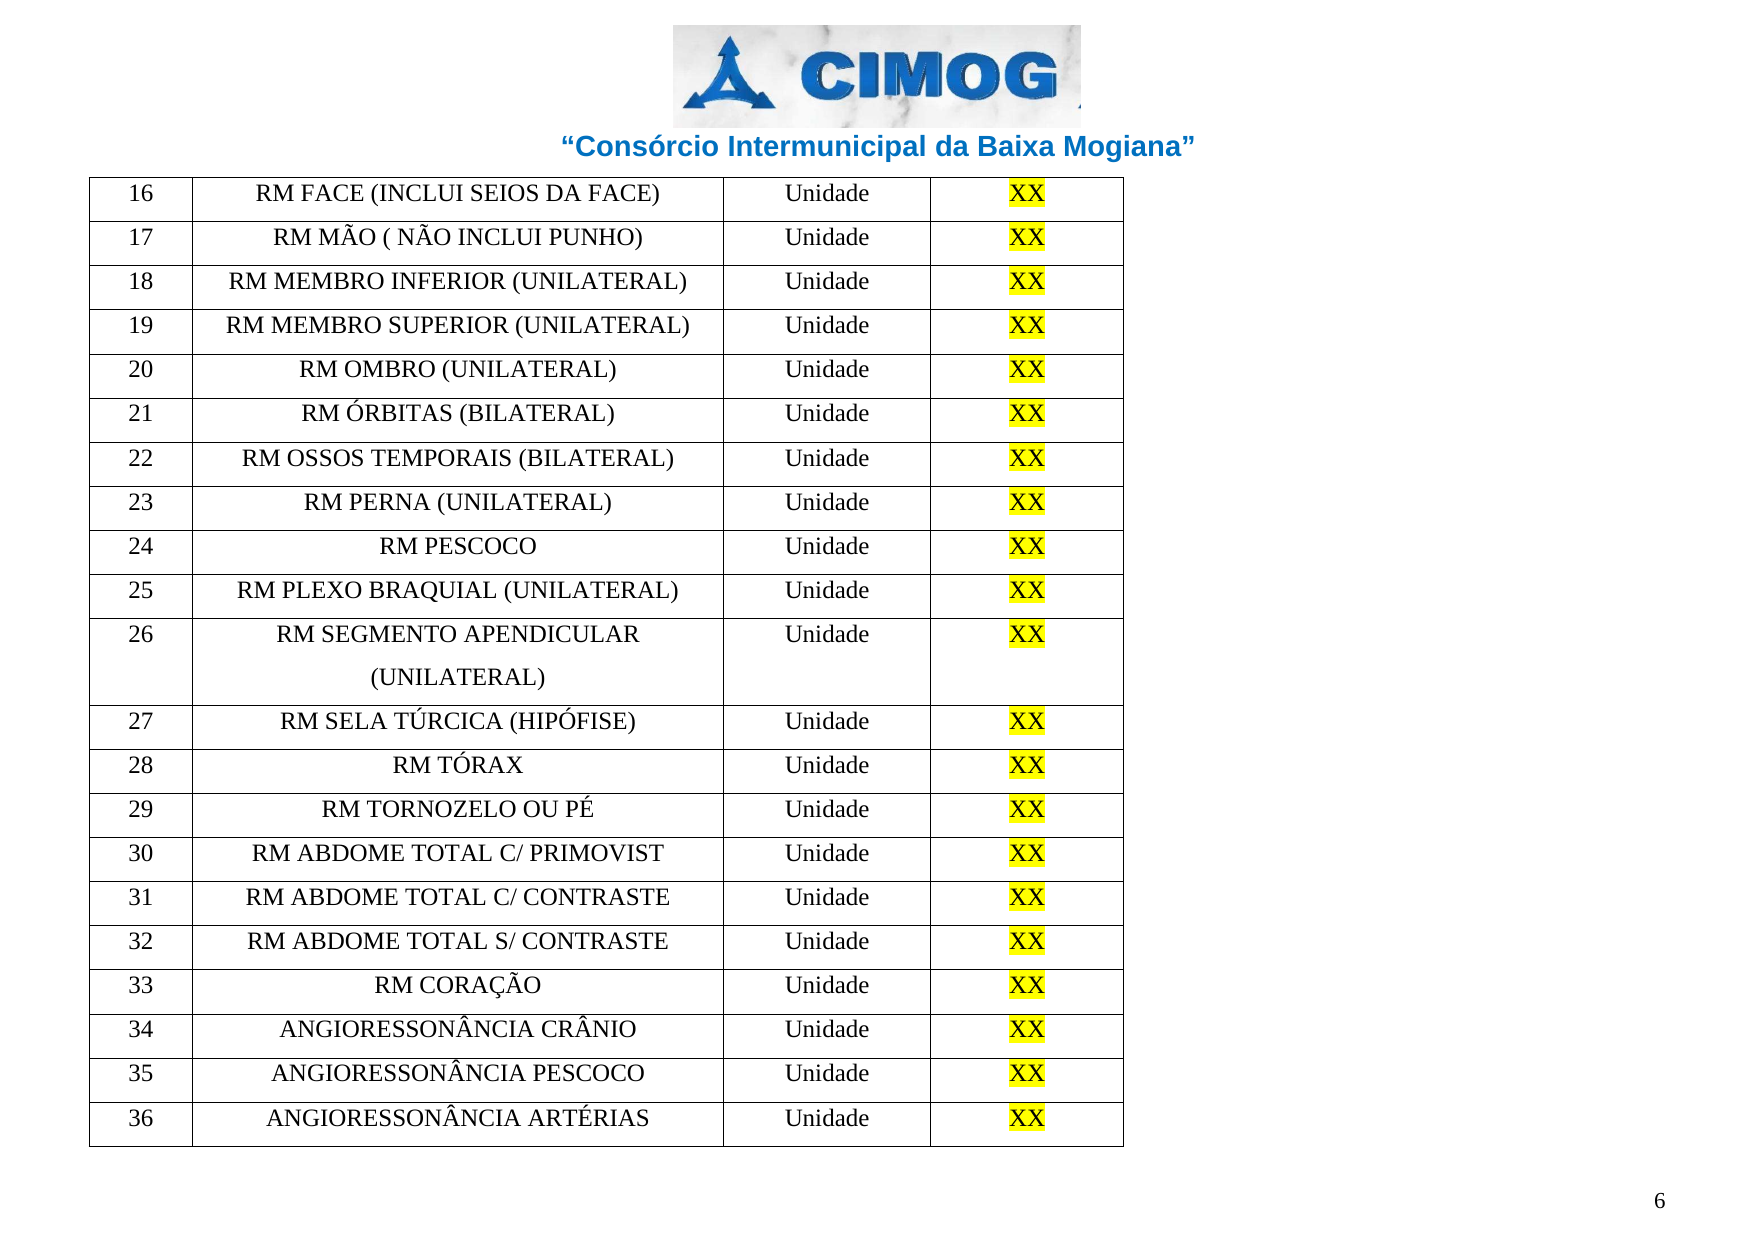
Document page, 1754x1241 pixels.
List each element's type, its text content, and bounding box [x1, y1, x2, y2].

table_cell 30 [90, 838, 192, 881]
table_cell Unidade [724, 355, 930, 397]
table_cell RM SELA TÚRCICA (HIPÓFISE) [193, 706, 723, 749]
table_cell 31 [90, 882, 192, 925]
table_cell 24 [90, 531, 192, 574]
table_cell Unidade [724, 310, 930, 353]
table_cell Unidade [724, 970, 930, 1013]
table_cell 18 [90, 266, 192, 309]
picture [673, 25, 1081, 128]
table_cell XX [931, 531, 1123, 574]
table_cell XX [931, 355, 1123, 397]
table_cell Unidade [724, 575, 930, 618]
table_cell XX [931, 1015, 1123, 1057]
table_cell 35 [90, 1059, 192, 1102]
table_cell 22 [90, 443, 192, 486]
table_cell Unidade [724, 1059, 930, 1102]
table_cell XX [931, 926, 1123, 969]
table_cell RM PLEXO BRAQUIAL (UNILATERAL) [193, 575, 723, 618]
table_cell Unidade [724, 1015, 930, 1057]
table_cell RM MEMBRO INFERIOR (UNILATERAL) [193, 266, 723, 309]
table_cell XX [931, 1103, 1123, 1146]
table_cell XX [931, 1059, 1123, 1102]
table_cell XX [931, 970, 1123, 1013]
table_cell RM CORAÇÃO [193, 970, 723, 1013]
table_cell XX [931, 882, 1123, 925]
table_cell 29 [90, 794, 192, 837]
table_cell Unidade [724, 750, 930, 793]
table_cell RM OSSOS TEMPORAIS (BILATERAL) [193, 443, 723, 486]
table_cell RM PESCOCO [193, 531, 723, 574]
table_cell Unidade [724, 838, 930, 881]
table_cell XX [931, 222, 1123, 265]
table_cell RM ÓRBITAS (BILATERAL) [193, 399, 723, 442]
table_cell 34 [90, 1015, 192, 1057]
table_cell XX [931, 750, 1123, 793]
table_cell ANGIORESSONÂNCIA PESCOCO [193, 1059, 723, 1102]
table_cell Unidade [724, 222, 930, 265]
table_cell 25 [90, 575, 192, 618]
table_cell Unidade [724, 178, 930, 221]
table_cell 26 [90, 619, 192, 705]
table_cell 23 [90, 487, 192, 530]
table_cell RM MEMBRO SUPERIOR (UNILATERAL) [193, 310, 723, 353]
table_cell Unidade [724, 882, 930, 925]
table_cell RM ABDOME TOTAL C/ CONTRASTE [193, 882, 723, 925]
table_cell 20 [90, 355, 192, 397]
table_cell RM SEGMENTO APENDICULAR (UNILATERAL) [193, 619, 723, 705]
table_cell 28 [90, 750, 192, 793]
table_cell XX [931, 575, 1123, 618]
table_cell Unidade [724, 487, 930, 530]
table_cell RM ABDOME TOTAL S/ CONTRASTE [193, 926, 723, 969]
table_cell 32 [90, 926, 192, 969]
table_cell XX [931, 619, 1123, 705]
table_cell 36 [90, 1103, 192, 1146]
table_cell Unidade [724, 619, 930, 705]
table_cell XX [931, 443, 1123, 486]
table_cell Unidade [724, 794, 930, 837]
table_cell Unidade [724, 706, 930, 749]
table_cell XX [931, 310, 1123, 353]
table_cell RM PERNA (UNILATERAL) [193, 487, 723, 530]
table_cell 21 [90, 399, 192, 442]
table_cell ANGIORESSONÂNCIA CRÂNIO [193, 1015, 723, 1057]
table_cell RM ABDOME TOTAL C/ PRIMOVIST [193, 838, 723, 881]
table_cell XX [931, 794, 1123, 837]
table_cell RM OMBRO (UNILATERAL) [193, 355, 723, 397]
table_cell Unidade [724, 266, 930, 309]
table_cell RM MÃO ( NÃO INCLUI PUNHO) [193, 222, 723, 265]
table_cell 19 [90, 310, 192, 353]
table_cell XX [931, 266, 1123, 309]
table_cell XX [931, 706, 1123, 749]
table_cell Unidade [724, 926, 930, 969]
table_cell 17 [90, 222, 192, 265]
table_cell 16 [90, 178, 192, 221]
table_cell RM TORNOZELO OU PÉ [193, 794, 723, 837]
table_cell Unidade [724, 399, 930, 442]
table_cell XX [931, 399, 1123, 442]
table_cell XX [931, 838, 1123, 881]
table_cell RM TÓRAX [193, 750, 723, 793]
table_cell XX [931, 178, 1123, 221]
table_cell 27 [90, 706, 192, 749]
table_cell Unidade [724, 531, 930, 574]
table_cell RM FACE (INCLUI SEIOS DA FACE) [193, 178, 723, 221]
table_cell Unidade [724, 1103, 930, 1146]
table_cell ANGIORESSONÂNCIA ARTÉRIAS SUBCLÁVIAS [193, 1103, 723, 1146]
table_cell XX [931, 487, 1123, 530]
table_cell 33 [90, 970, 192, 1013]
table_cell Unidade [724, 443, 930, 486]
